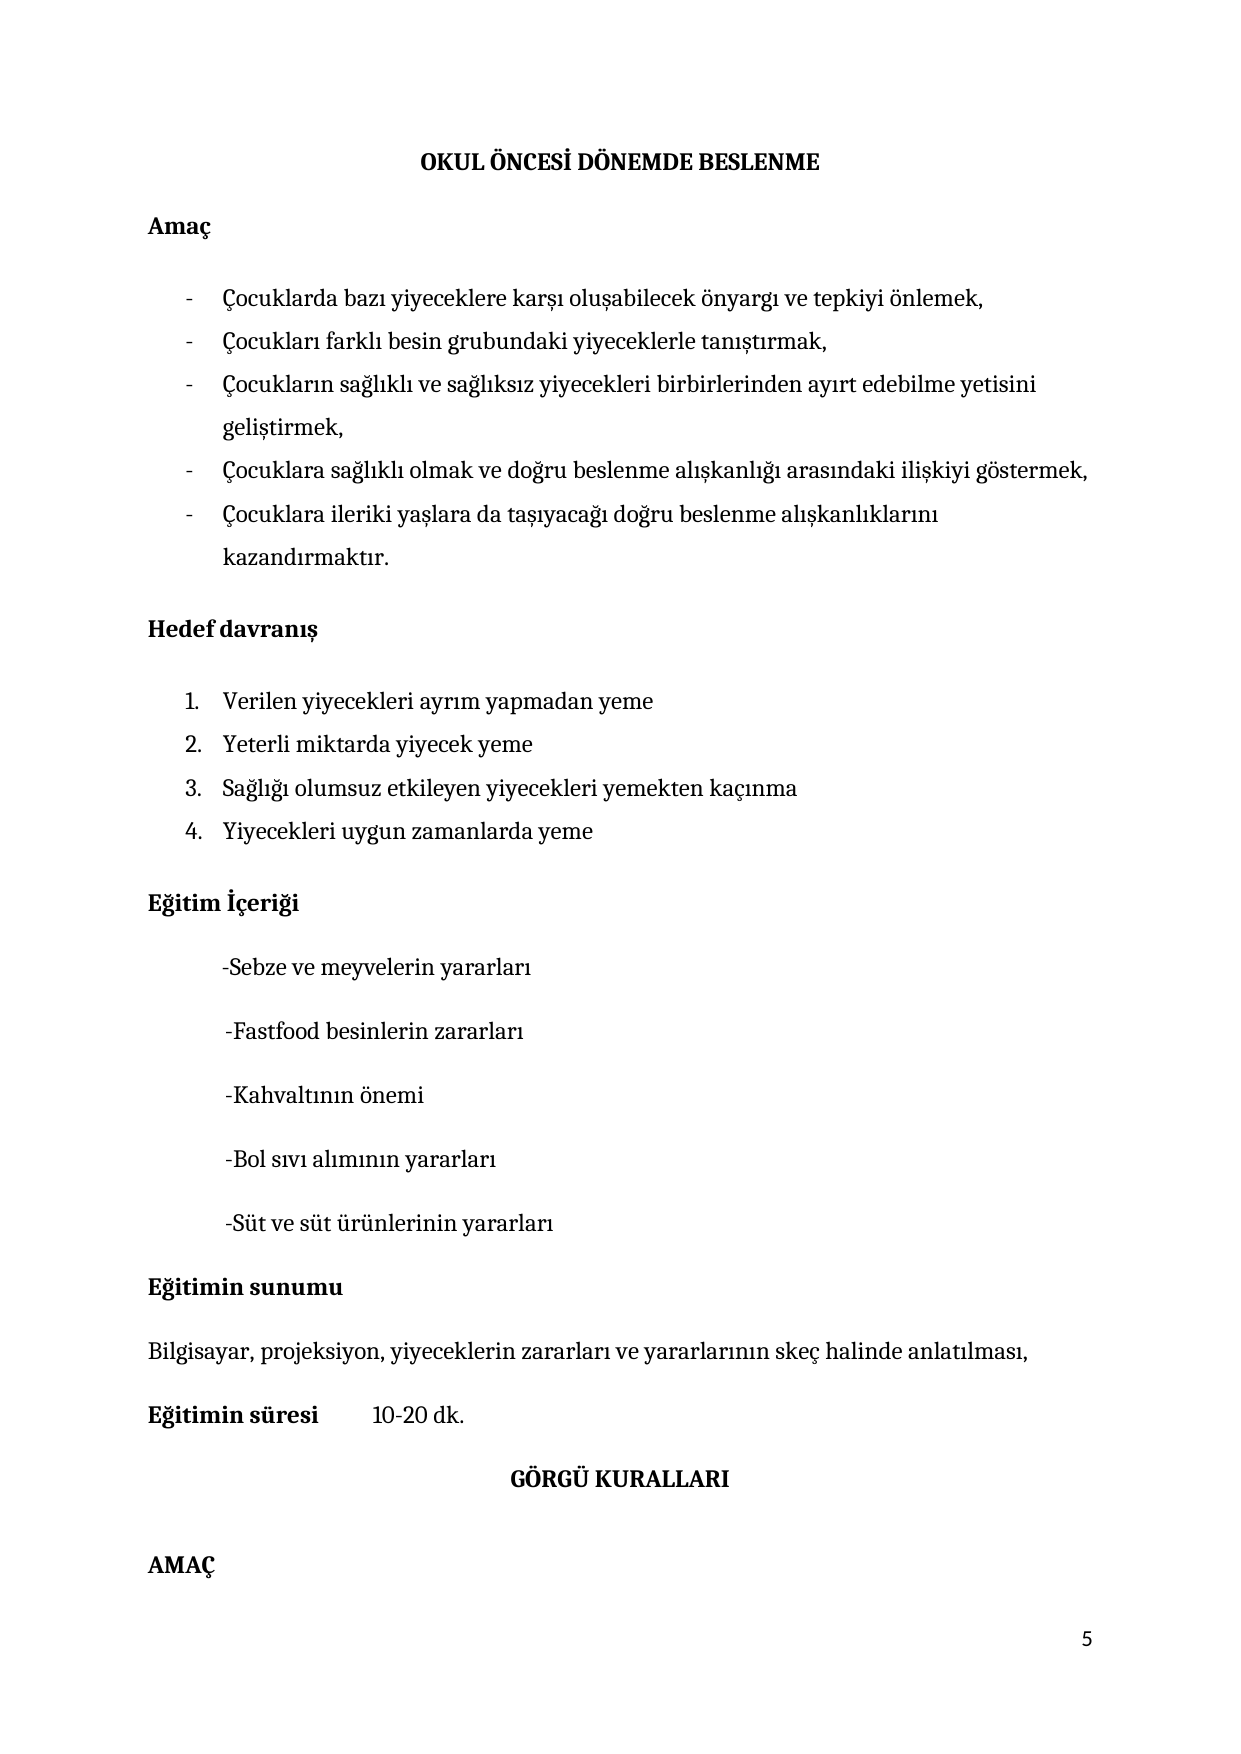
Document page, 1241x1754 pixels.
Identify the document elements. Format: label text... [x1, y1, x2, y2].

list Çocuklara ileriki yaşlara da taşıyacağı doğru beslenme alışkanlıklarını kazandırmaktır. [185, 499, 1093, 571]
text -Fastfood besinlerin zararları [148, 1017, 1093, 1046]
text Eğitim İçeriği [148, 889, 1093, 918]
text Eğitimin sunumu [148, 1273, 1093, 1301]
text -Süt ve süt ürünlerinin yararları [148, 1209, 1093, 1237]
text -Sebze ve meyvelerin yararları [221, 953, 1093, 982]
text Hedef davranış [148, 615, 1093, 644]
list Verilen yiyecekleri ayrım yapmadan yeme [185, 687, 1093, 716]
text AMAÇ [148, 1551, 1093, 1579]
list Çocukların sağlıklı ve sağlıksız yiyecekleri birbirlerinden ayırt edebilme yetisini geliştirmek, [185, 370, 1093, 442]
text -Kahvaltının önemi [148, 1081, 1093, 1109]
list Yiyecekleri uygun zamanlarda yeme [185, 817, 1093, 845]
text Amaç [148, 212, 1093, 240]
list Çocukları farklı besin grubundaki yiyeceklerle tanıştırmak, [185, 327, 1093, 356]
text OKUL ÖNCESİ DÖNEMDE BESLENME [148, 148, 1093, 176]
list Çocuklarda bazı yiyeceklere karşı oluşabilecek önyargı ve tepkiyi önlemek, [185, 284, 1093, 313]
text Eğitimin süresi 10-20 dk. [148, 1401, 1093, 1429]
list Çocuklara sağlıklı olmak ve doğru beslenme alışkanlığı arasındaki ilişkiyi göstermek, [185, 456, 1093, 485]
list Sağlığı olumsuz etkileyen yiyecekleri yemekten kaçınma [185, 773, 1093, 802]
text -Bol sıvı alımının yararları [148, 1145, 1093, 1173]
text Bilgisayar, projeksiyon, yiyeceklerin zararları ve yararlarının skeç halinde anlatılması, [148, 1337, 1093, 1365]
text GÖRGÜ KURALLARI [148, 1464, 1093, 1493]
list Yeterli miktarda yiyecek yeme [185, 730, 1093, 759]
